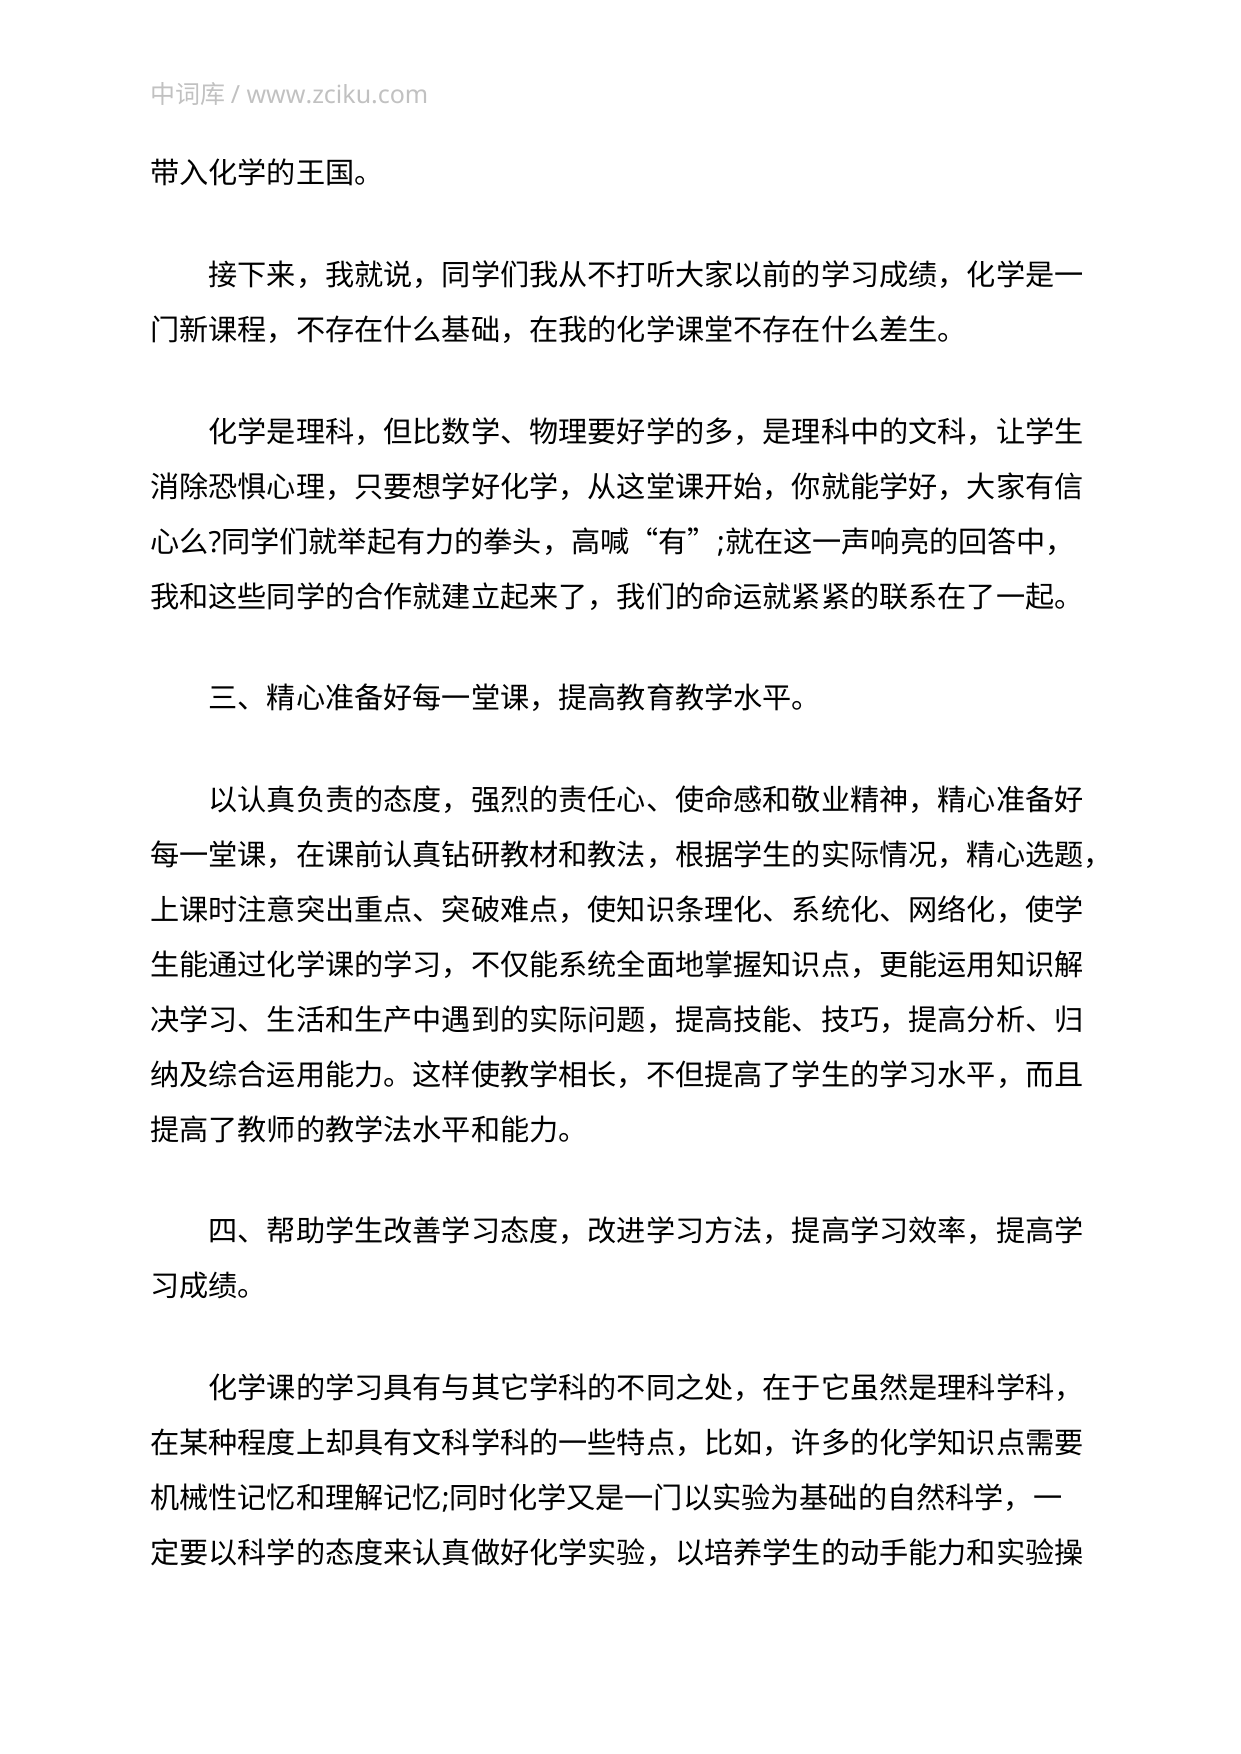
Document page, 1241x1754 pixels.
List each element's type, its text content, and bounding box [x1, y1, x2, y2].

text 四、帮助学生改善学习态度，改进学习方法，提高学习效率，提高学习成绩。 [150, 1208, 1090, 1305]
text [150, 150, 1090, 192]
text 接下来，我就说，同学们我从不打听大家以前的学习成绩，化学是一门新课程，不存在什么基础，在我的化学课堂不存在什么差生。 [150, 252, 1090, 349]
text 三、精心准备好每一堂课，提高教育教学水平。 [150, 675, 1090, 717]
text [150, 1364, 1090, 1572]
text 化学是理科，但比数学、物理要好学的多，是理科中的文科，让学生消除恐惧心理，只要想学好化学，从这堂课开始，你就能学好，大家有信心么?同学们就举起有力的拳头，高喊“有”;就在这一声响亮的回答中，我和这些同学的合作就建立起来了，我们的命运就紧紧的联系在了一起。 [150, 408, 1090, 616]
text 以认真负责的态度，强烈的责任心、使命感和敬业精神，精心准备好每一堂课，在课前认真钻研教材和教法，根据学生的实际情况，精心选题，上课时注意突出重点、突破难点，使知识条理化、系统化、网络化，使学生能通过化学课的学习，不仅能系统全面地掌握知识点，更能运用知识解决学习、生活和生产中遇到的实际问题，提高技能、技巧，提高分析、归纳及综合运用能力。这样使教学相长，不但提高了学生的学习水平，而且提高了教师的教学法水平和能力。 [150, 777, 1090, 1148]
